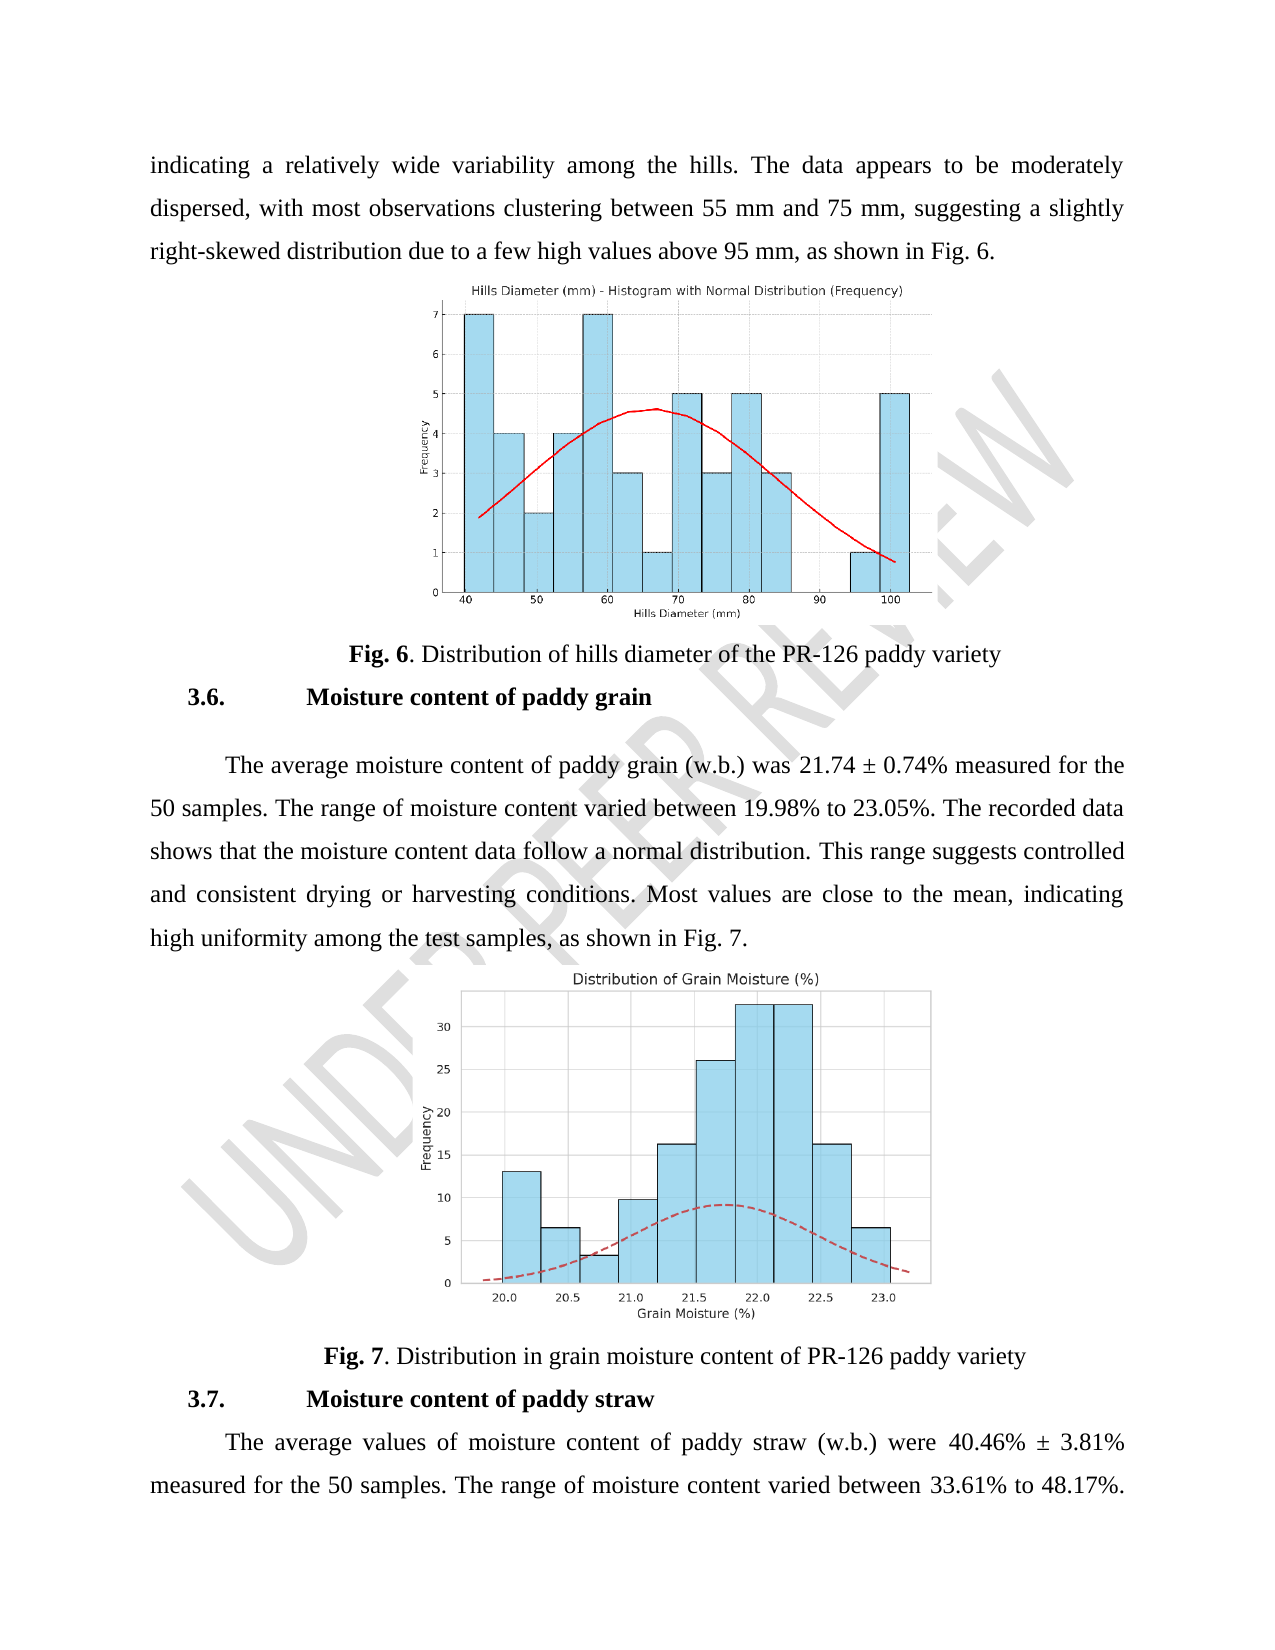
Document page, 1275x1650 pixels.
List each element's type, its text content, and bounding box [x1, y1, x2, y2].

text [150, 1427, 1125, 1499]
list Fig. 7. Distribution in grain moisture content of PR-126 paddy variety [225, 1341, 1125, 1370]
list Fig. 6. Distribution of hills diameter of the PR-126 paddy variety [225, 639, 1125, 668]
text The average moisture content of paddy grain (w.b.) was 21.74 ± 0.74% measured for the 50 samples. The range of moisture content varied between 19.98% to 23.05%. The recorded data shows that the moisture content data follow a normal distribution. This range suggests controlled and consistent drying or harvesting conditions. Most values are close to the mean, indicating high uniformity among the test samples, as shown in Fig. 7. [150, 750, 1125, 951]
picture [412, 965, 938, 1328]
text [150, 150, 1125, 265]
picture [412, 279, 938, 625]
list Moisture content of paddy grain [187, 682, 1125, 711]
list Moisture content of paddy straw [187, 1384, 1125, 1413]
